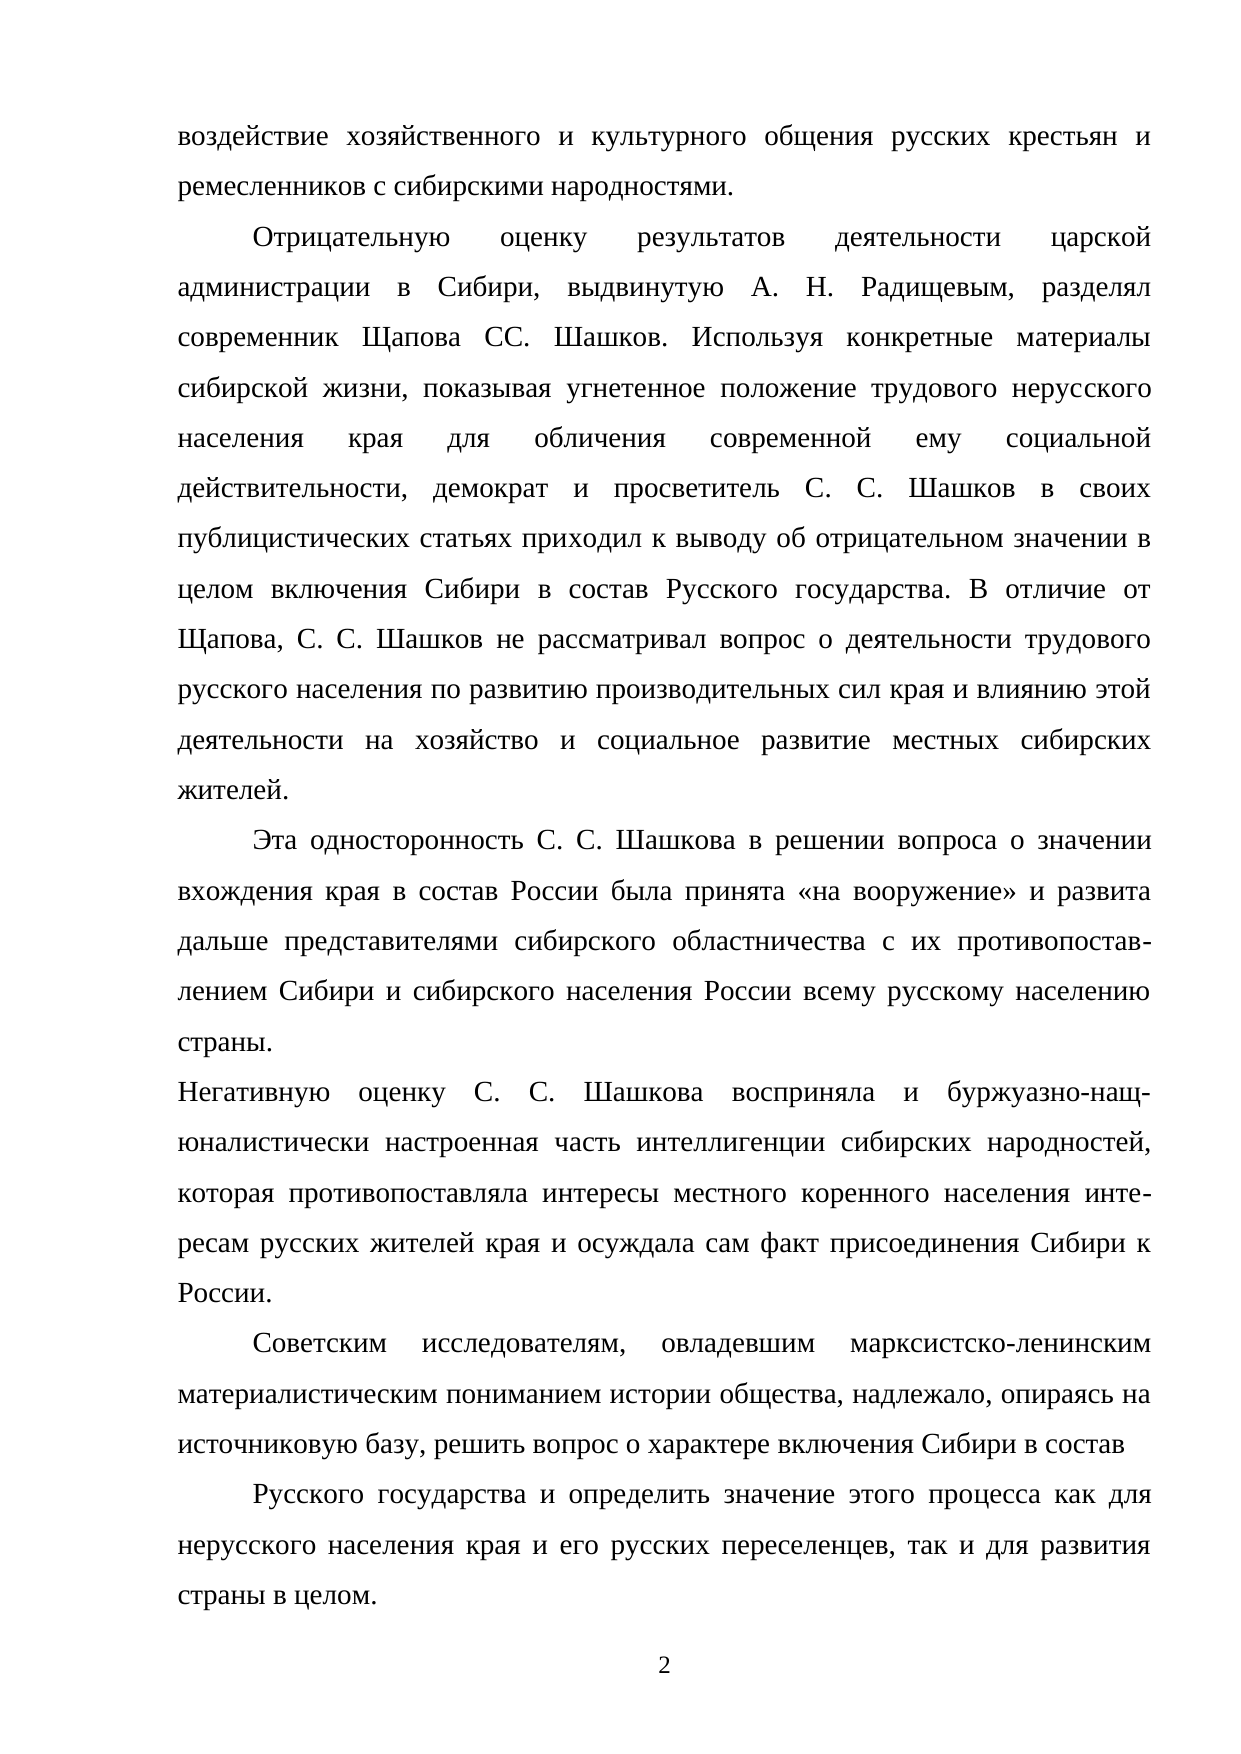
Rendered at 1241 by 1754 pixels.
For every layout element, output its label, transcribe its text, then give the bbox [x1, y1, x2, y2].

text Негативную оценку С. С. Шашкова восприняла и буржуазно-нащ-юналистически настроенная часть интеллигенции сибирских народностей, которая противопоставляла интересы местного коренного населения интересам русских жителей края и осуждала сам факт присоединения Сибири к России. [177, 1074, 1152, 1309]
text Русского государства и определить значение этого процесса как для нерусского населения края и его русских переселенцев, так и для развития страны в целом. [177, 1477, 1152, 1611]
text Эта односторонность С. С. Шашкова в решении вопроса о значении вхождения края в состав России была принята «на вооружение» и развита дальше представителями сибирского областничества с их противопоставлением Сибири и сибирского населения России всему русскому населению страны. [177, 822, 1152, 1057]
text Отрицательную оценку результатов деятельности царской администрации в Сибири, выдвинутую А. Н. Радищевым, разделял современник Щапова СС. Шашков. Используя конкретные материалы сибирской жизни, показывая угнетенное положение трудового нерусского населения края для обличения современной ему социальной действительности, демократ и просветитель С. С. Шашков в своих публицистических статьях приходил к выводу об отрицательном значении в целом включения Сибири в состав Русского государства. В отличие от Щапова, С. С. Шашков не рассматривал вопрос о деятельности трудового русского населения по развитию производительных сил края и влиянию этой деятельности на хозяйство и социальное развитие местных сибирских жителей. [177, 219, 1152, 806]
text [177, 118, 1152, 202]
text Советским исследователям, овладевшим марксистско-ленинским материалистическим пониманием истории общества, надлежало, опираясь на источниковую базу, решить вопрос о характере включения Сибири в состав [177, 1326, 1152, 1460]
